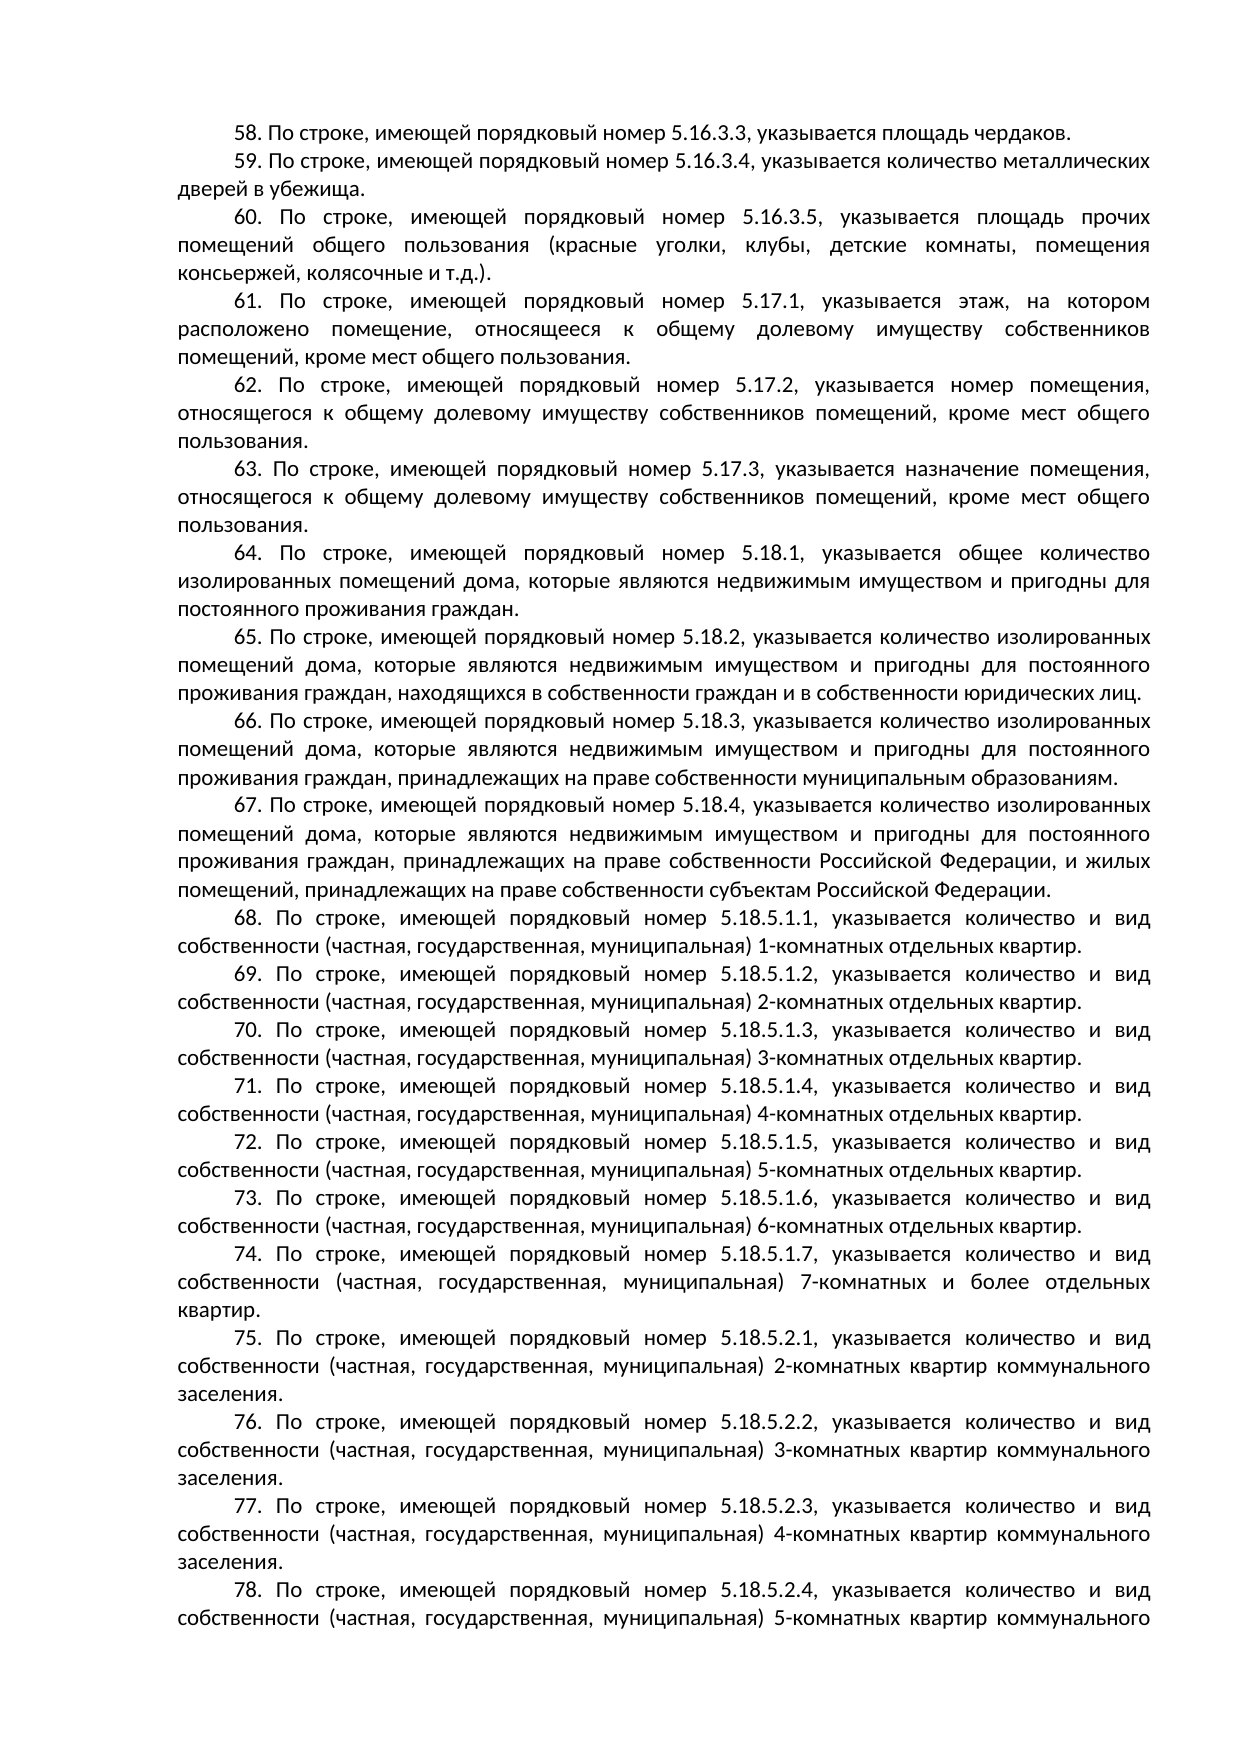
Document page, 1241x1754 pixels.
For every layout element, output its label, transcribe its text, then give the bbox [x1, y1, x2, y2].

text 59. По строке, имеющей порядковый номер 5.16.3.4, указывается количество металлических дверей в убежища. [177, 146, 1152, 202]
text 75. По строке, имеющей порядковый номер 5.18.5.2.1, указывается количество и вид собственности (частная, государственная, муниципальная) 2-комнатных квартир коммунального заселения. [177, 1323, 1152, 1407]
text 62. По строке, имеющей порядковый номер 5.17.2, указывается номер помещения, относящегося к общему долевому имуществу собственников помещений, кроме мест общего пользования. [177, 370, 1152, 454]
text 60. По строке, имеющей порядковый номер 5.16.3.5, указывается площадь прочих помещений общего пользования (красные уголки, клубы, детские комнаты, помещения консьержей, колясочные и т.д.). [177, 202, 1152, 286]
text 61. По строке, имеющей порядковый номер 5.17.1, указывается этаж, на котором расположено помещение, относящееся к общему долевому имуществу собственников помещений, кроме мест общего пользования. [177, 286, 1152, 370]
text 66. По строке, имеющей порядковый номер 5.18.3, указывается количество изолированных помещений дома, которые являются недвижимым имуществом и пригодны для постоянного проживания граждан, принадлежащих на праве собственности муниципальным образованиям. [177, 707, 1152, 791]
text 70. По строке, имеющей порядковый номер 5.18.5.1.3, указывается количество и вид собственности (частная, государственная, муниципальная) 3-комнатных отдельных квартир. [177, 1015, 1152, 1071]
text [177, 1575, 1152, 1631]
text 77. По строке, имеющей порядковый номер 5.18.5.2.3, указывается количество и вид собственности (частная, государственная, муниципальная) 4-комнатных квартир коммунального заселения. [177, 1491, 1152, 1575]
text 65. По строке, имеющей порядковый номер 5.18.2, указывается количество изолированных помещений дома, которые являются недвижимым имуществом и пригодны для постоянного проживания граждан, находящихся в собственности граждан и в собственности юридических лиц. [177, 622, 1152, 707]
text 72. По строке, имеющей порядковый номер 5.18.5.1.5, указывается количество и вид собственности (частная, государственная, муниципальная) 5-комнатных отдельных квартир. [177, 1127, 1152, 1183]
text 58. По строке, имеющей порядковый номер 5.16.3.3, указывается площадь чердаков. [177, 118, 1152, 146]
text 68. По строке, имеющей порядковый номер 5.18.5.1.1, указывается количество и вид собственности (частная, государственная, муниципальная) 1-комнатных отдельных квартир. [177, 903, 1152, 959]
text 69. По строке, имеющей порядковый номер 5.18.5.1.2, указывается количество и вид собственности (частная, государственная, муниципальная) 2-комнатных отдельных квартир. [177, 959, 1152, 1015]
text 64. По строке, имеющей порядковый номер 5.18.1, указывается общее количество изолированных помещений дома, которые являются недвижимым имуществом и пригодны для постоянного проживания граждан. [177, 538, 1152, 622]
text 74. По строке, имеющей порядковый номер 5.18.5.1.7, указывается количество и вид собственности (частная, государственная, муниципальная) 7-комнатных и более отдельных квартир. [177, 1239, 1152, 1323]
text 73. По строке, имеющей порядковый номер 5.18.5.1.6, указывается количество и вид собственности (частная, государственная, муниципальная) 6-комнатных отдельных квартир. [177, 1183, 1152, 1239]
text 67. По строке, имеющей порядковый номер 5.18.4, указывается количество изолированных помещений дома, которые являются недвижимым имуществом и пригодны для постоянного проживания граждан, принадлежащих на праве собственности Российской Федерации, и жилых помещений, принадлежащих на праве собственности субъектам Российской Федерации. [177, 791, 1152, 903]
text 71. По строке, имеющей порядковый номер 5.18.5.1.4, указывается количество и вид собственности (частная, государственная, муниципальная) 4-комнатных отдельных квартир. [177, 1071, 1152, 1127]
text 76. По строке, имеющей порядковый номер 5.18.5.2.2, указывается количество и вид собственности (частная, государственная, муниципальная) 3-комнатных квартир коммунального заселения. [177, 1407, 1152, 1491]
text 63. По строке, имеющей порядковый номер 5.17.3, указывается назначение помещения, относящегося к общему долевому имуществу собственников помещений, кроме мест общего пользования. [177, 454, 1152, 538]
